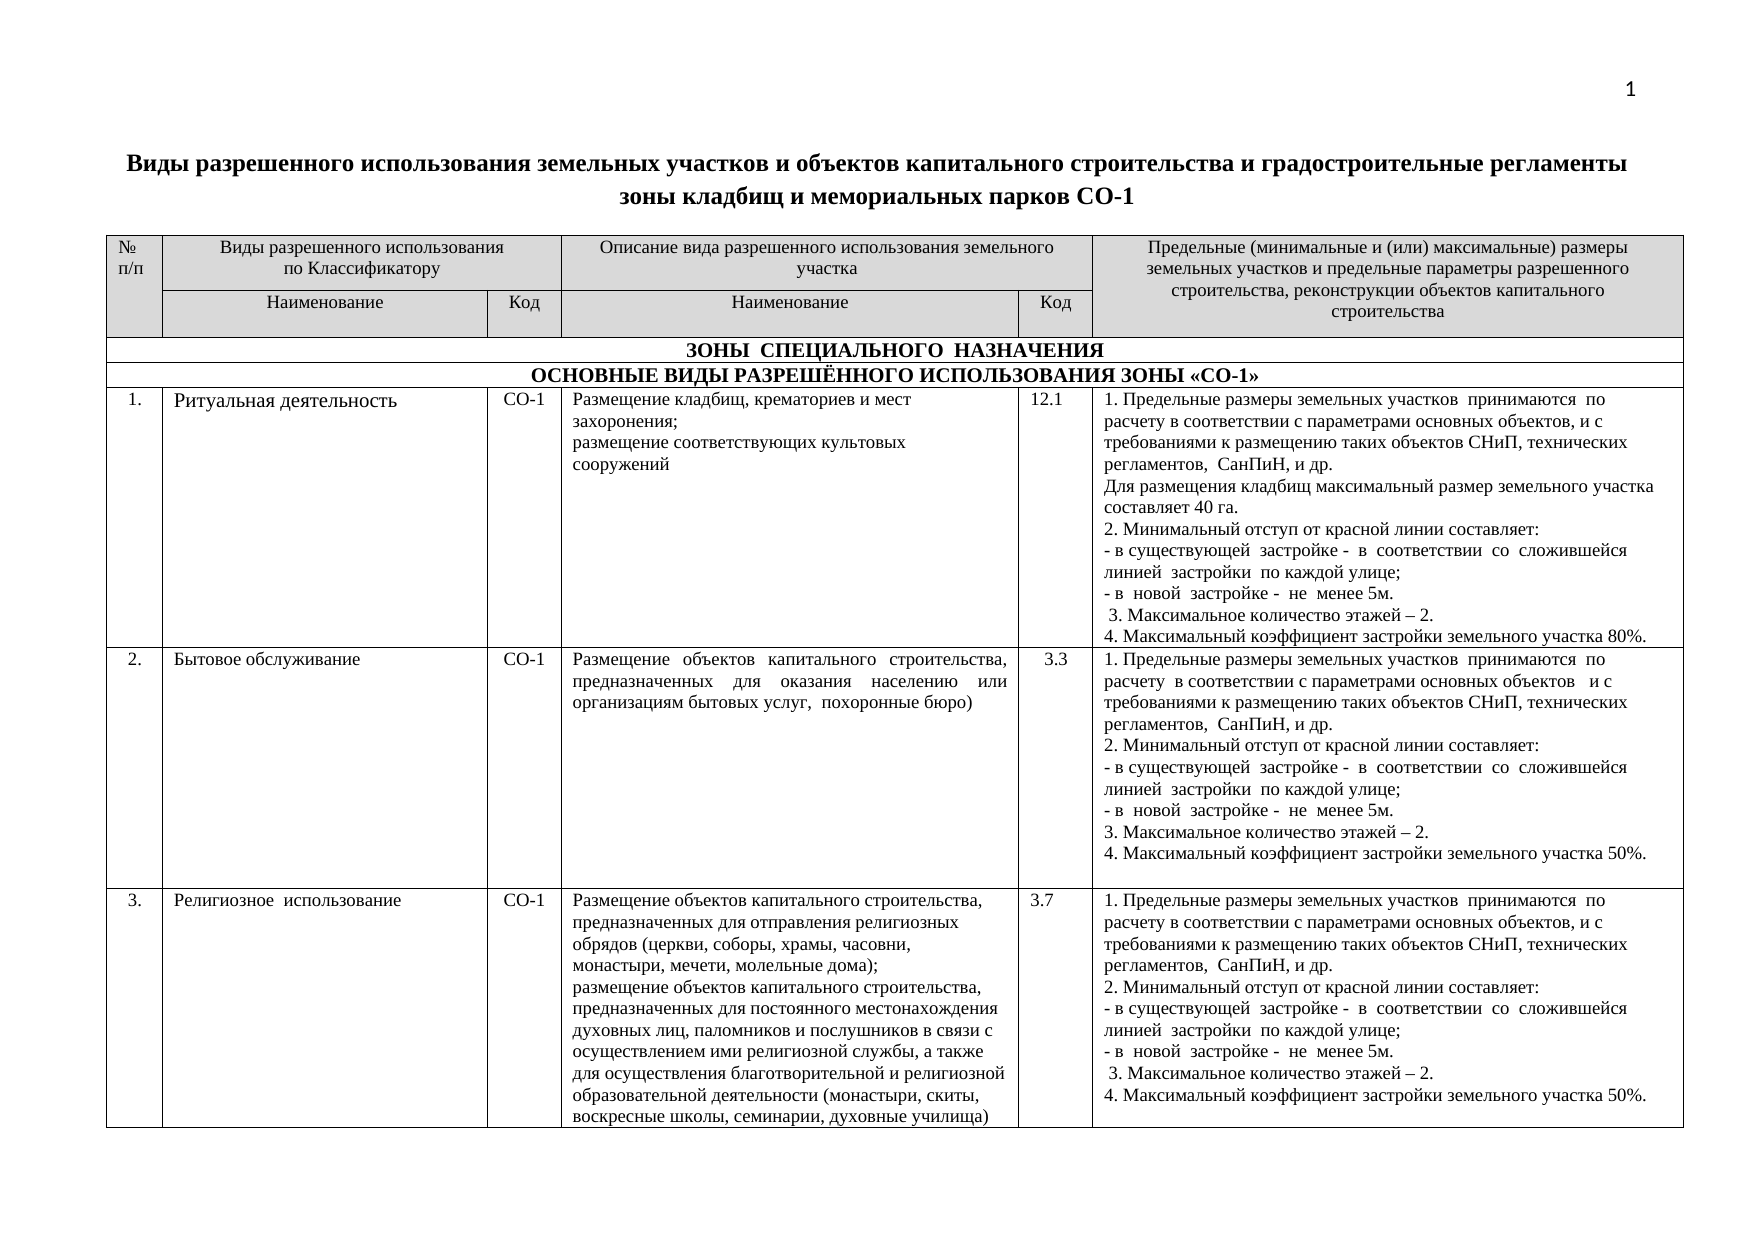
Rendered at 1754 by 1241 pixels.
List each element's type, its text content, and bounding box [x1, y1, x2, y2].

table_cell Код [488, 291, 561, 337]
table_cell Размещение объектов капитального строительства, предназначенных для отправления религиозных обрядов (церкви, соборы, храмы, часовни, монастыри, мечети, молельные дома); размещение объектов капитального строительства, предназначенных для постоянного местонахождения духовных лиц, паломников и послушников в связи с осуществлением ими религиозной службы, а также для осуществления благотворительной и религиозной образовательной деятельности (монастыри, скиты, воскресные школы, семинарии, духовные училища) [562, 889, 1018, 1127]
table_cell Размещение кладбищ, крематориев и мест захоронения; размещение соответствующих культовых сооружений [562, 388, 1018, 647]
table_cell 1. Предельные размеры земельных участков принимаются по расчету в соответствии с параметрами основных объектов, и с требованиями к размещению таких объектов СНиП, технических регламентов, СанПиН, и др. 2. Минимальный отступ от красной линии составляет: - в существующей застройке - в соответствии со сложившейся линией застройки по каждой улице; - в новой застройке - не менее 5м. 3. Максимальное количество этажей – 2. 4. Максимальный коэффициент застройки земельного участка 50%. [1093, 889, 1683, 1127]
table_cell 3. [107, 889, 162, 1127]
table_header Предельные (минимальные и (или) максимальные) размеры земельных участков и предельные параметры разрешенного строительства, реконструкции объектов капитального строительства [1093, 236, 1683, 337]
table_cell ОСНОВНЫЕ ВИДЫ РАЗРЕШЁННОГО ИСПОЛЬЗОВАНИЯ ЗОНЫ «СО-1» [107, 363, 1683, 387]
text Виды разрешенного использования земельных участков и объектов капитального строительства и градостроительные регламенты зоны кладбищ и мемориальных парков СО-1 [118, 148, 1636, 209]
table_cell Код [1019, 291, 1092, 337]
table_header Виды разрешенного использования по Классификатору [163, 236, 561, 290]
table_cell 1. [107, 388, 162, 647]
table_cell Размещение объектов капитального строительства, предназначенных для оказания населению или организациям бытовых услуг, похоронные бюро) [562, 648, 1018, 888]
table_cell 1. Предельные размеры земельных участков принимаются по расчету в соответствии с параметрами основных объектов и с требованиями к размещению таких объектов СНиП, технических регламентов, СанПиН, и др. 2. Минимальный отступ от красной линии составляет: - в существующей застройке - в соответствии со сложившейся линией застройки по каждой улице; - в новой застройке - не менее 5м. 3. Максимальное количество этажей – 2. 4. Максимальный коэффициент застройки земельного участка 50%. [1093, 648, 1683, 888]
table_cell Бытовое обслуживание [163, 648, 487, 888]
table_cell 3.7 [1019, 889, 1092, 1127]
table_cell Наименование [163, 291, 487, 337]
table_header Описание вида разрешенного использования земельного участка [562, 236, 1092, 290]
table_cell СО-1 [488, 648, 561, 888]
table_cell 3.3 [1019, 648, 1092, 888]
table_header № п/п [107, 236, 162, 337]
table_cell Ритуальная деятельность [163, 388, 487, 647]
table_cell ЗОНЫ СПЕЦИАЛЬНОГО НАЗНАЧЕНИЯ [107, 338, 1683, 362]
table_cell Наименование [562, 291, 1018, 337]
table_cell 12.1 [1019, 388, 1092, 647]
table_cell 2. [107, 648, 162, 888]
table_cell Религиозное использование [163, 889, 487, 1127]
table_cell 1. Предельные размеры земельных участков принимаются по расчету в соответствии с параметрами основных объектов, и с требованиями к размещению таких объектов СНиП, технических регламентов, СанПиН, и др. Для размещения кладбищ максимальный размер земельного участка составляет 40 га. 2. Минимальный отступ от красной линии составляет: - в существующей застройке - в соответствии со сложившейся линией застройки по каждой улице; - в новой застройке - не менее 5м. 3. Максимальное количество этажей – 2. 4. Максимальный коэффициент застройки земельного участка 80%. [1093, 388, 1683, 647]
table_cell СО-1 [488, 889, 561, 1127]
table_cell СО-1 [488, 388, 561, 647]
